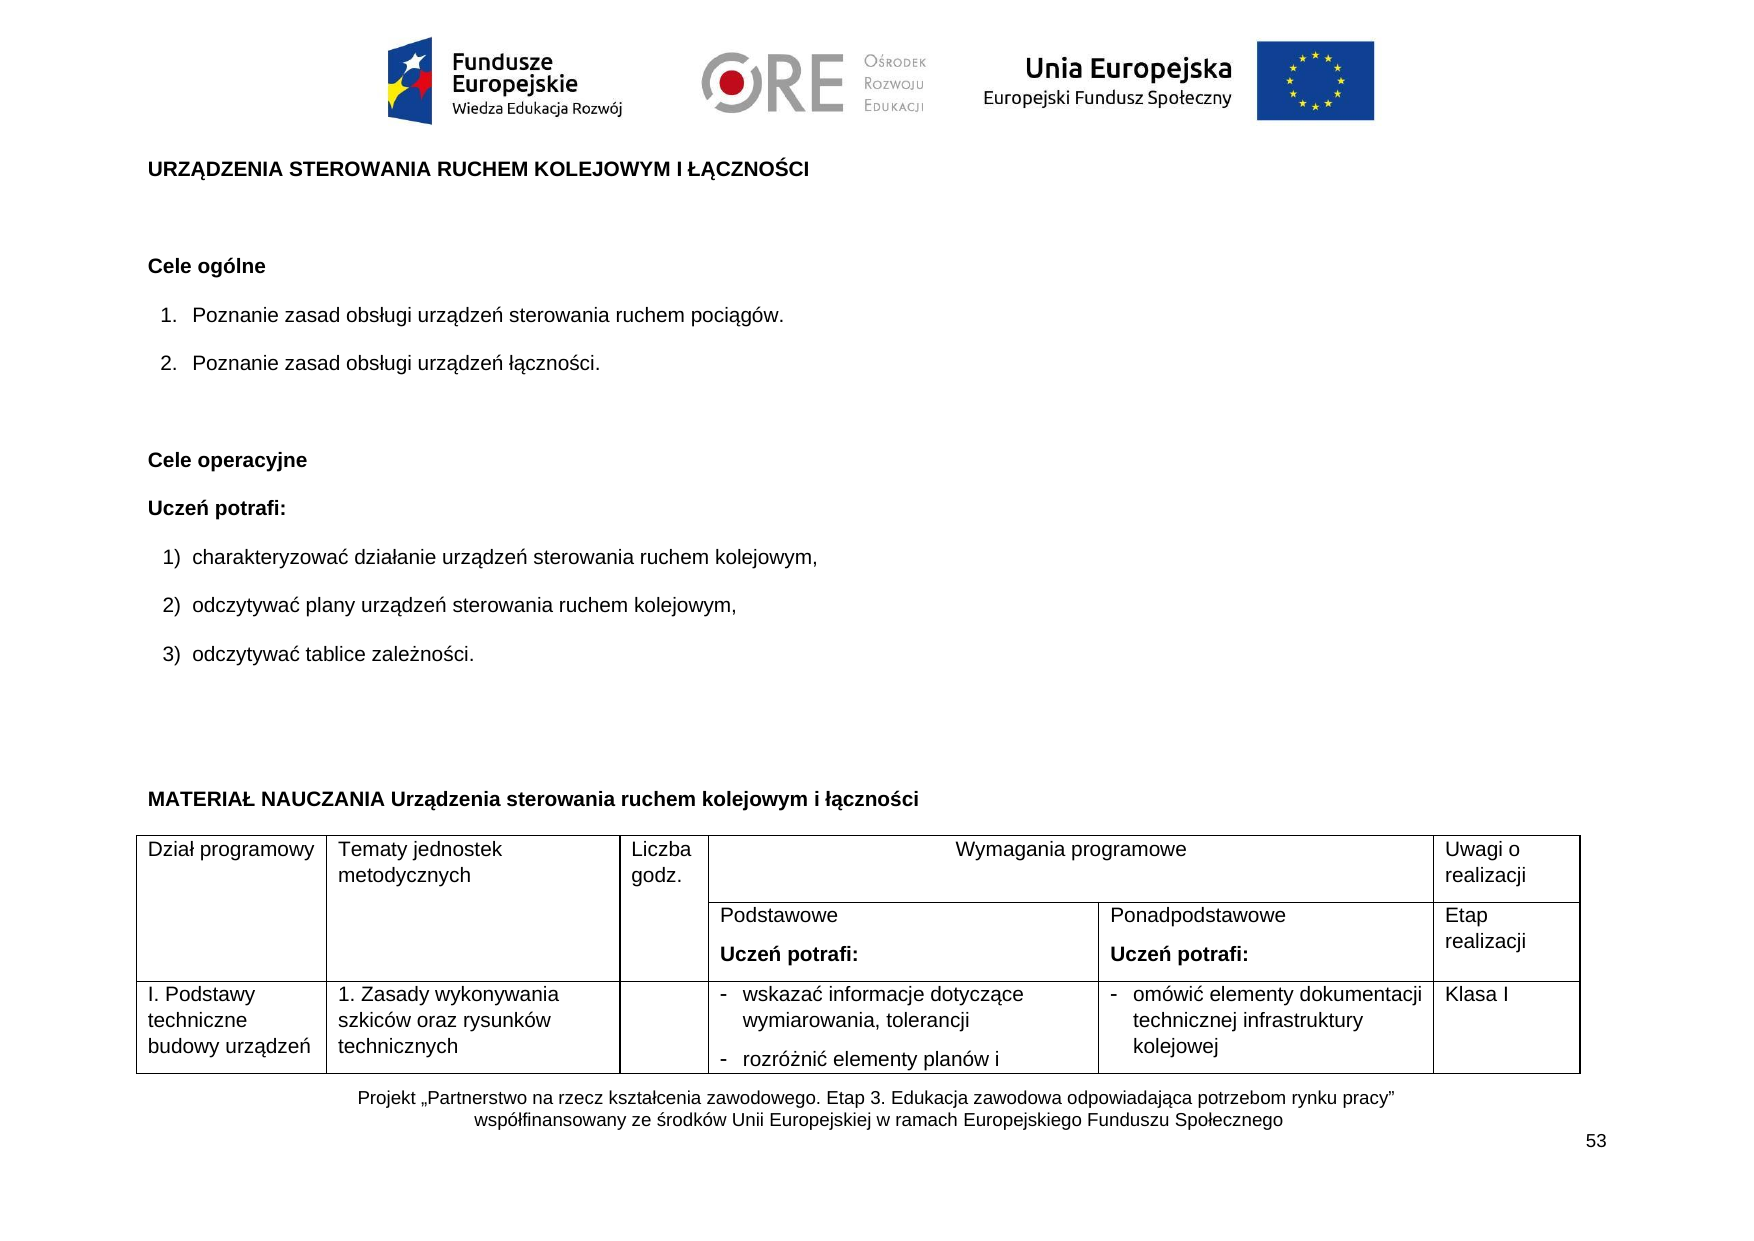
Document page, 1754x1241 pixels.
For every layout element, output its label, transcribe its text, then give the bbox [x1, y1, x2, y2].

table_cell Podstawowe Uczeń potrafi: [709, 903, 1098, 981]
list odczytywać tablice zależności. [162, 642, 1606, 666]
table_header Dział programowy [137, 836, 326, 981]
table_cell I. Podstawy techniczne budowy urządzeń sterowania ruchem kolejowym i łączności [137, 982, 326, 1073]
table_cell Etap realizacji [1434, 903, 1579, 981]
table_header Uwagi o realizacji [1434, 836, 1579, 902]
text MATERIAŁ NAUCZANIA Urządzenia sterowania ruchem kolejowym i łączności [148, 787, 1606, 811]
table_header Liczba godz. [621, 836, 708, 981]
table_cell 1. Zasady wykonywania szkiców oraz rysunków technicznych [327, 982, 619, 1073]
table_cell Ponadpodstawowe Uczeń potrafi: [1099, 903, 1433, 981]
list Poznanie zasad obsługi urządzeń sterowania ruchem pociągów. [160, 302, 1606, 326]
text Cele operacyjne [148, 448, 1606, 472]
table_header Wymagania programowe [709, 836, 1433, 902]
table_cell [621, 982, 708, 1073]
list odczytywać plany urządzeń sterowania ruchem kolejowym, [162, 593, 1606, 617]
table_cell Klasa I [1434, 982, 1579, 1073]
list Poznanie zasad obsługi urządzeń łączności. [160, 351, 1606, 375]
table_header Tematy jednostek metodycznych [327, 836, 619, 981]
text Uczeń potrafi: [148, 496, 1606, 520]
text URZĄDZENIA STEROWANIA RUCHEM KOLEJOWYM I ŁĄCZNOŚCI [148, 157, 1606, 181]
picture [366, 15, 1401, 146]
list charakteryzować działanie urządzeń sterowania ruchem kolejowym, [162, 545, 1606, 569]
text Cele ogólne [148, 254, 1606, 278]
